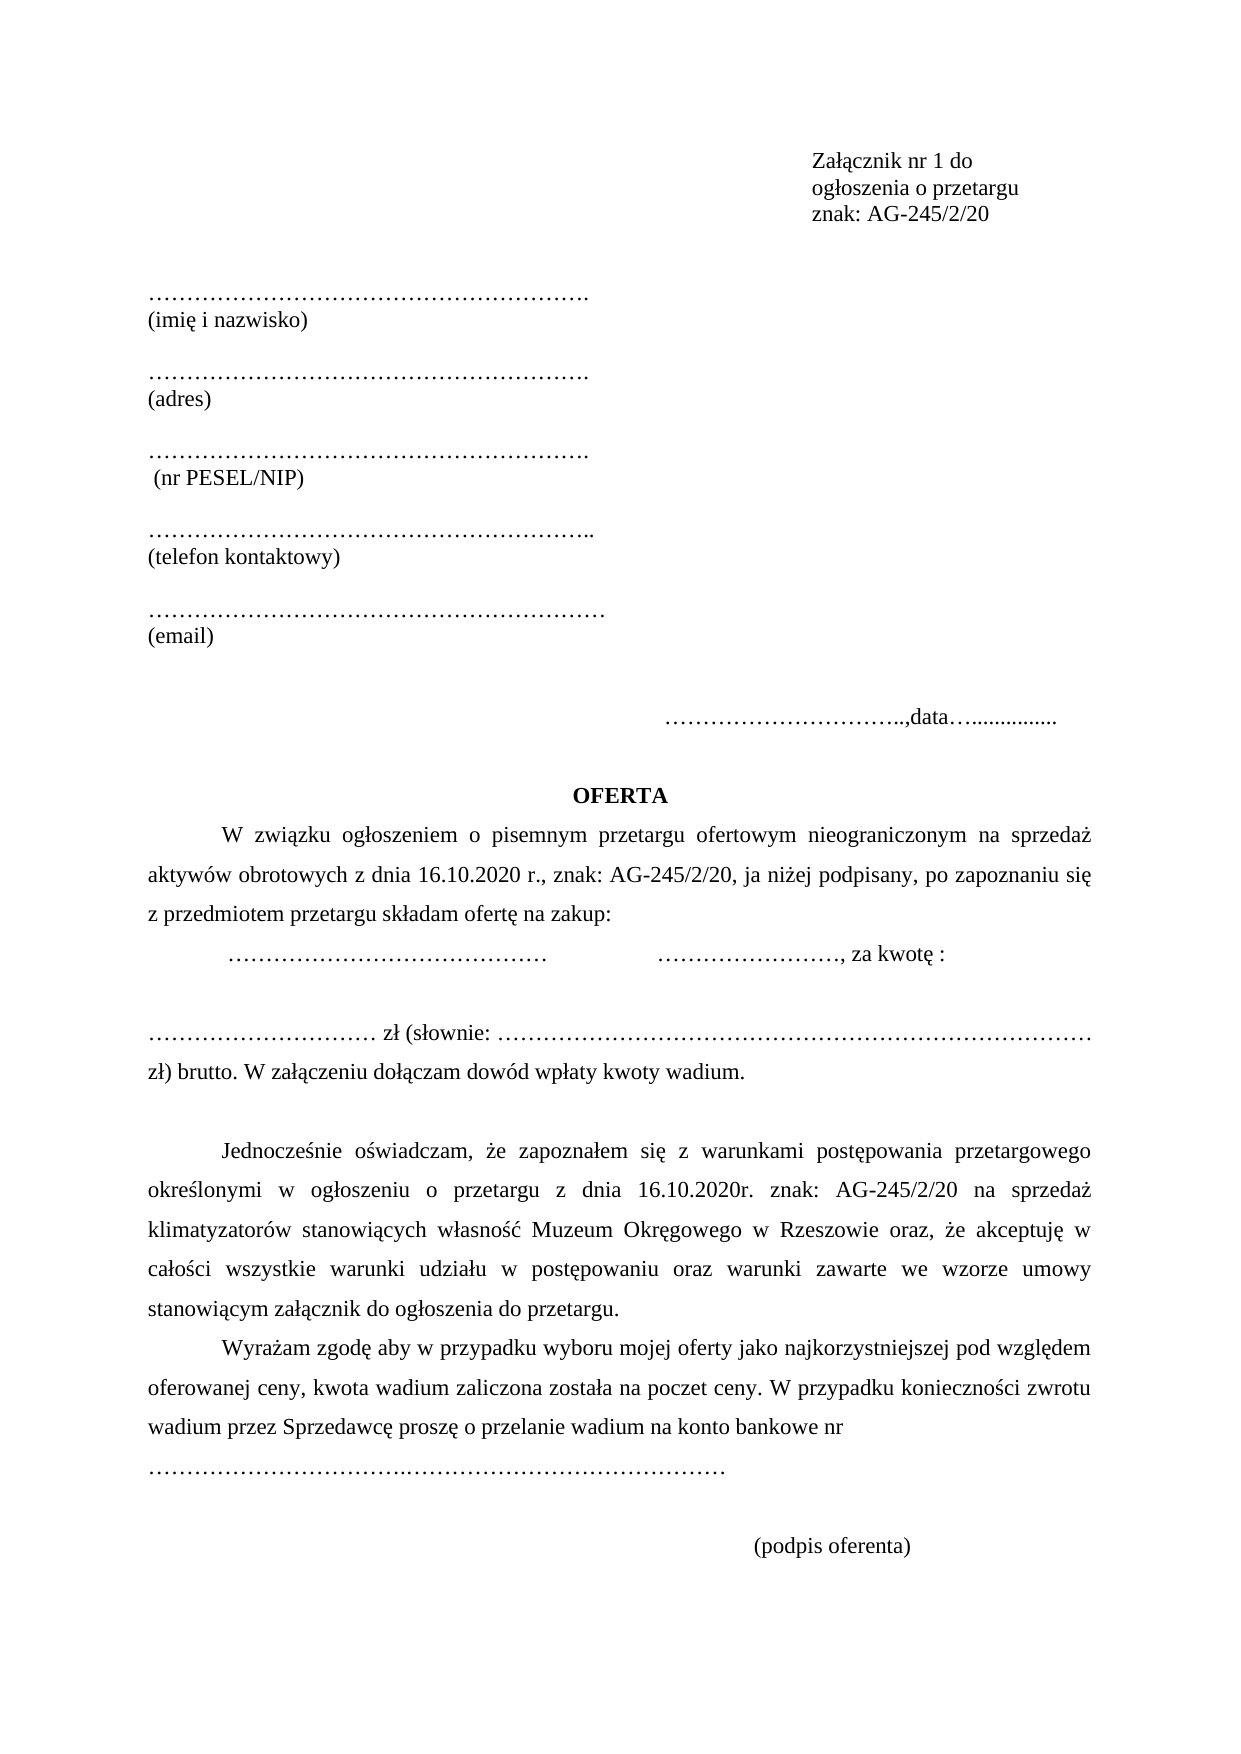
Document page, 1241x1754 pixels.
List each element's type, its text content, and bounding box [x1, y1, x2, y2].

text znak: AG-245/2/20 [811, 200, 1093, 227]
text …………………………………………………… [148, 596, 1093, 622]
text W związku ogłoszeniem o pisemnym przetargu ofertowym nieograniczonym na sprzedaż aktywów obrotowych z dnia 16.10.2020 r., znak: AG-245/2/20, ja niżej podpisany, po zapoznaniu się z przedmiotem przetargu składam ofertę na zakup: [148, 821, 1093, 927]
text (imię i nazwisko) [148, 306, 1093, 332]
text …………………………………………………. [148, 358, 1093, 385]
text ………………………… zł (słownie: …………………………………………………………………… zł) brutto. W załączeniu dołączam dowód wpłaty kwoty wadium. [148, 1019, 1093, 1084]
text Wyrażam zgodę aby w przypadku wyboru mojej oferty jako najkorzystniejszej pod względem oferowanej ceny, kwota wadium zaliczona została na poczet ceny. W przypadku konieczności zwrotu wadium przez Sprzedawcę proszę o przelanie wadium na konto bankowe nr [148, 1334, 1093, 1440]
text (podpis oferenta) [148, 1532, 1093, 1558]
text …………………………………………………. [148, 279, 1093, 306]
text Załącznik nr 1 do [811, 148, 1093, 174]
text (email) [148, 622, 1093, 648]
text Jednocześnie oświadczam, że zapoznałem się z warunkami postępowania przetargowego określonymi w ogłoszeniu o przetargu z dnia 16.10.2020r. znak: AG-245/2/20 na sprzedaż klimatyzatorów stanowiących własność Muzeum Okręgowego w Rzeszowie oraz, że akceptuję w całości wszystkie warunki udziału w postępowaniu oraz warunki zawarte we wzorze umowy stanowiącym załącznik do ogłoszenia do przetargu. [148, 1137, 1093, 1321]
text ………………………………………………….. [148, 517, 1093, 543]
text …………………………………………………. [148, 437, 1093, 464]
text …………………………………… ……………………, za kwotę : [148, 940, 1093, 966]
text (adres) [148, 385, 1093, 411]
text OFERTA [148, 782, 1093, 808]
text (telefon kontaktowy) [148, 543, 1093, 569]
text …………………………….…………………………………… [148, 1453, 1093, 1479]
text (nr PESEL/NIP) [148, 464, 1093, 490]
text ogłoszenia o przetargu [811, 174, 1093, 200]
text …………………………..,data…............... [664, 675, 1093, 729]
